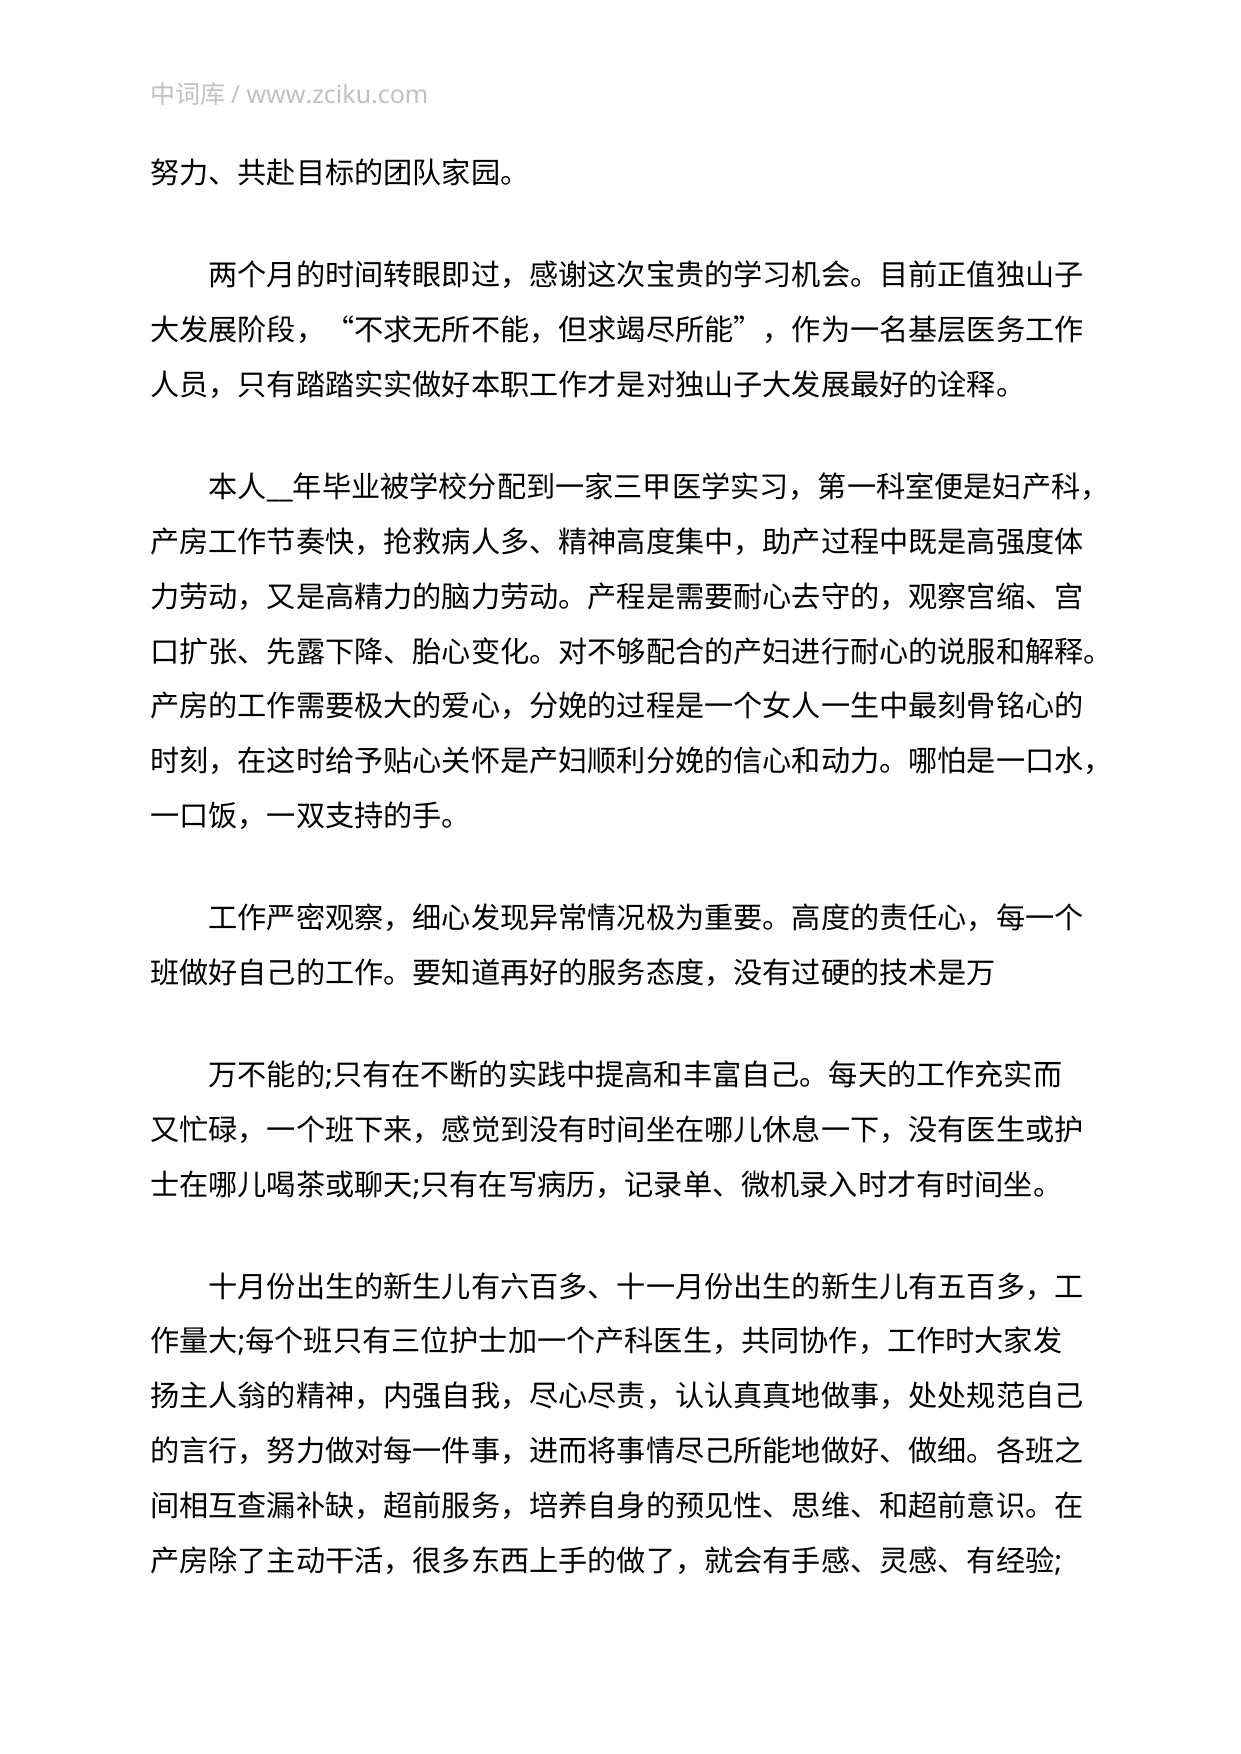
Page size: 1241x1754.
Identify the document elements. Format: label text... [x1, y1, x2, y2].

text 工作严密观察，细心发现异常情况极为重要。高度的责任心，每一个班做好自己的工作。要知道再好的服务态度，没有过硬的技术是万 [150, 894, 1090, 992]
text 两个月的时间转眼即过，感谢这次宝贵的学习机会。目前正值独山子大发展阶段，“不求无所不能，但求竭尽所能”，作为一名基层医务工作人员，只有踏踏实实做好本职工作才是对独山子大发展最好的诠释。 [150, 252, 1090, 404]
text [150, 1263, 1090, 1580]
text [150, 150, 1090, 192]
text 万不能的;只有在不断的实践中提高和丰富自己。每天的工作充实而又忙碌，一个班下来，感觉到没有时间坐在哪儿休息一下，没有医生或护士在哪儿喝茶或聊天;只有在写病历，记录单、微机录入时才有时间坐。 [150, 1051, 1090, 1203]
text 本人__年毕业被学校分配到一家三甲医学实习，第一科室便是妇产科，产房工作节奏快，抢救病人多、精神高度集中，助产过程中既是高强度体力劳动，又是高精力的脑力劳动。产程是需要耐心去守的，观察宫缩、宫口扩张、先露下降、胎心变化。对不够配合的产妇进行耐心的说服和解释。产房的工作需要极大的爱心，分娩的过程是一个女人一生中最刻骨铭心的时刻，在这时给予贴心关怀是产妇顺利分娩的信心和动力。哪怕是一口水，一口饭，一双支持的手。 [150, 463, 1090, 835]
